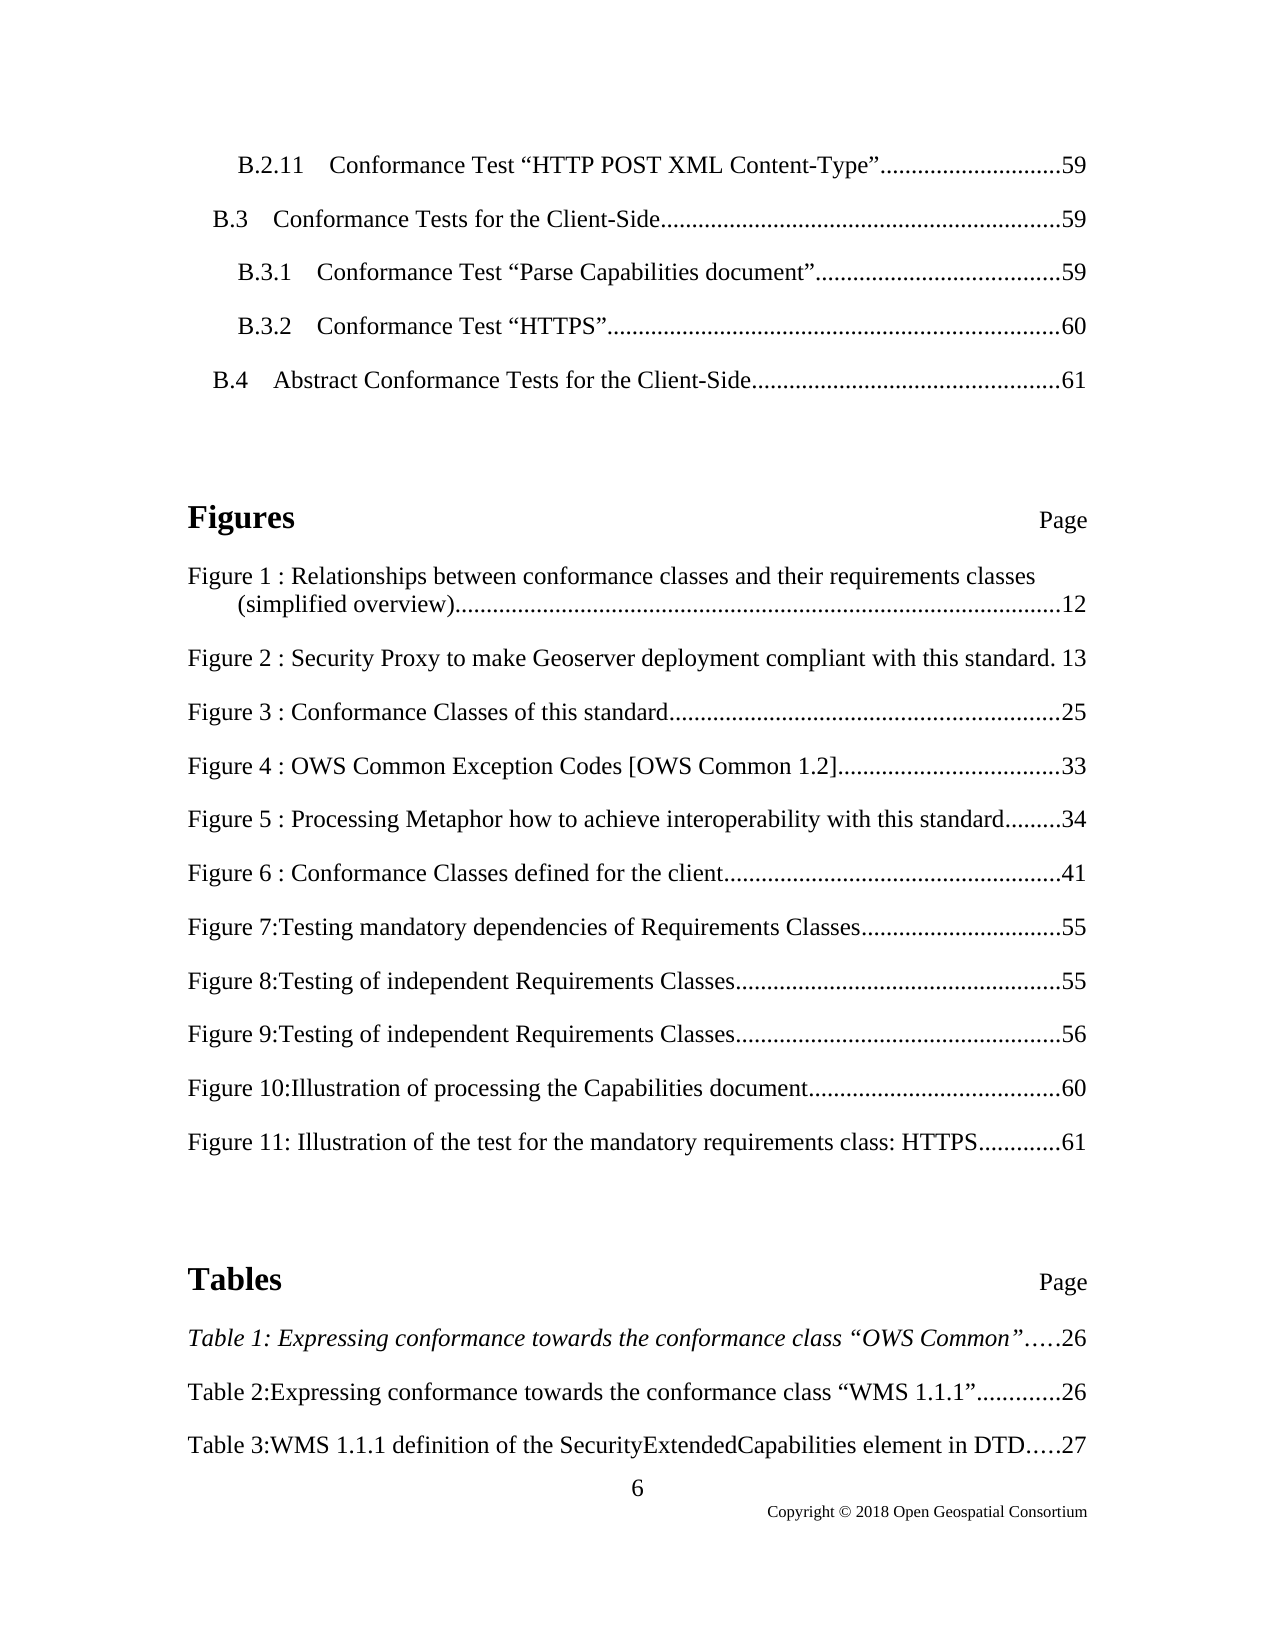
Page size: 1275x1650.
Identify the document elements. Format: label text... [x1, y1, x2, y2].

text Table 2:Expressing conformance towards the conformance class “WMS 1.1.1” 26 [187, 1377, 1087, 1405]
text Figure 11: Illustration of the test for the mandatory requirements class: HTTPS 61 [187, 1127, 1087, 1156]
text B.3.1 Conformance Test “Parse Capabilities document” 59 [237, 257, 1087, 286]
text Figure 5 : Processing Metaphor how to achieve interoperability with this standard 34 [187, 804, 1087, 833]
text Figure 4 : OWS Common Exception Codes [OWS Common 1.2] 33 [187, 751, 1087, 779]
text Tables Page [187, 1259, 1087, 1298]
text Table 3:WMS 1.1.1 definition of the SecurityExtendedCapabilities element in DTD 27 [187, 1430, 1087, 1459]
text Figure 7:Testing mandatory dependencies of Requirements Classes 55 [187, 912, 1087, 941]
text B.4 Abstract Conformance Tests for the Client-Side 61 [212, 365, 1087, 394]
text B.3 Conformance Tests for the Client-Side 59 [212, 204, 1087, 232]
text Figure 8:Testing of independent Requirements Classes 55 [187, 966, 1087, 994]
text Table 1: Expressing conformance towards the conformance class “OWS Common” 26 [187, 1323, 1087, 1352]
text B.3.2 Conformance Test “HTTPS” 60 [237, 311, 1087, 340]
text Figures Page [187, 497, 1087, 536]
text Figure 9:Testing of independent Requirements Classes 56 [187, 1019, 1087, 1048]
text Figure 1 : Relationships between conformance classes and their requirements classes (simplified overview) 12 [187, 561, 1087, 618]
text Figure 6 : Conformance Classes defined for the client 41 [187, 858, 1087, 887]
text Figure 3 : Conformance Classes of this standard 25 [187, 697, 1087, 726]
text B.2.11 Conformance Test “HTTP POST XML Content-Type” 59 [237, 150, 1087, 179]
text Figure 10:Illustration of processing the Capabilities document 60 [187, 1073, 1087, 1102]
text Figure 2 : Security Proxy to make Geoserver deployment compliant with this standard 13 [187, 643, 1087, 672]
